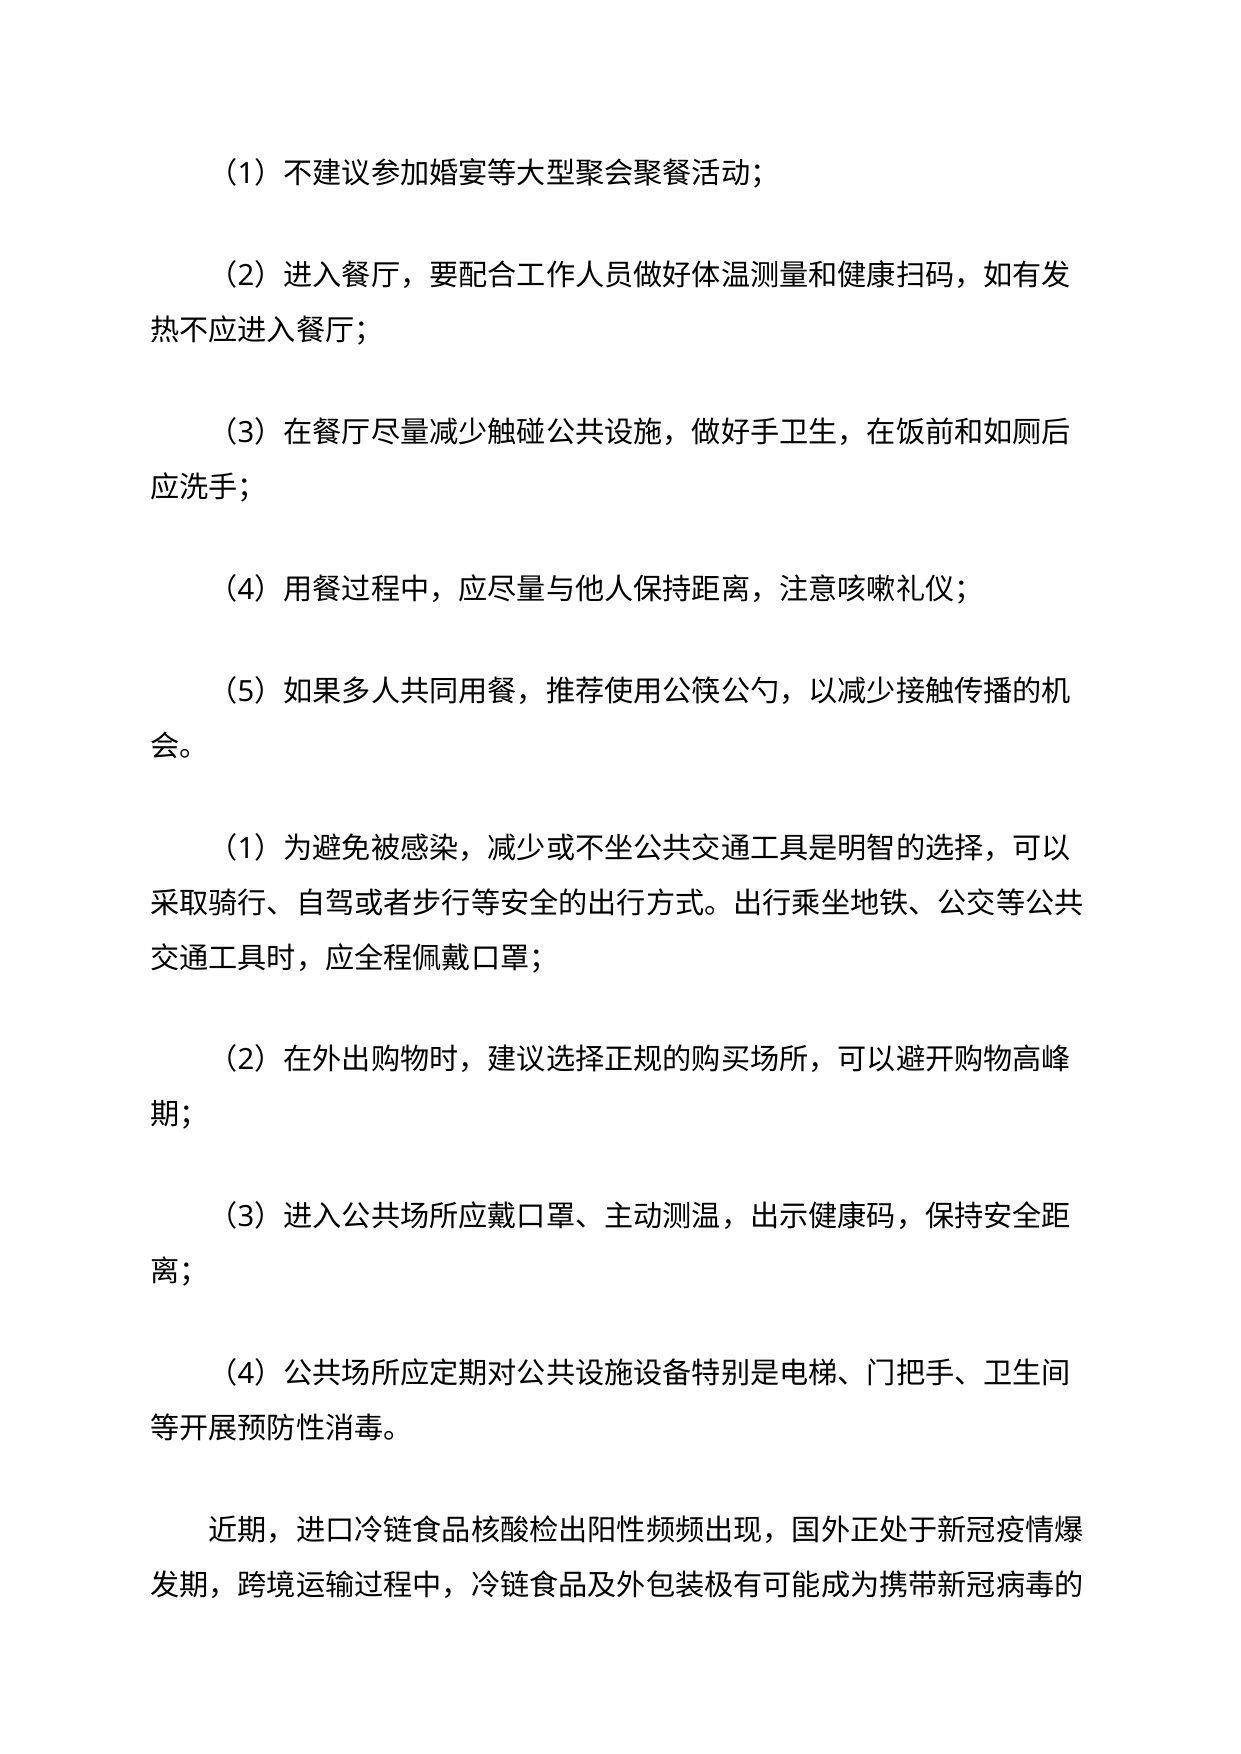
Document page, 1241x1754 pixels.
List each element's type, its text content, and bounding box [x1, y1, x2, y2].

text （5）如果多人共同用餐，推荐使用公筷公勺，以减少接触传播的机会。 [150, 667, 1090, 765]
text （1）不建议参加婚宴等大型聚会聚餐活动； [150, 150, 1090, 192]
text （3）进入公共场所应戴口罩、主动测温，出示健康码，保持安全距离； [150, 1193, 1090, 1290]
text （3）在餐厅尽量减少触碰公共设施，做好手卫生，在饭前和如厕后应洗手； [150, 409, 1090, 506]
text （2）在外出购物时，建议选择正规的购买场所，可以避开购物高峰期； [150, 1036, 1090, 1133]
text （4）公共场所应定期对公共设施设备特别是电梯、门把手、卫生间等开展预防性消毒。 [150, 1349, 1090, 1447]
text （4）用餐过程中，应尽量与他人保持距离，注意咳嗽礼仪； [150, 566, 1090, 608]
text （1）为避免被感染，减少或不坐公共交通工具是明智的选择，可以采取骑行、自驾或者步行等安全的出行方式。出行乘坐地铁、公交等公共交通工具时，应全程佩戴口罩； [150, 824, 1090, 976]
text （2）进入餐厅，要配合工作人员做好体温测量和健康扫码，如有发热不应进入餐厅； [150, 252, 1090, 349]
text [150, 1506, 1090, 1603]
